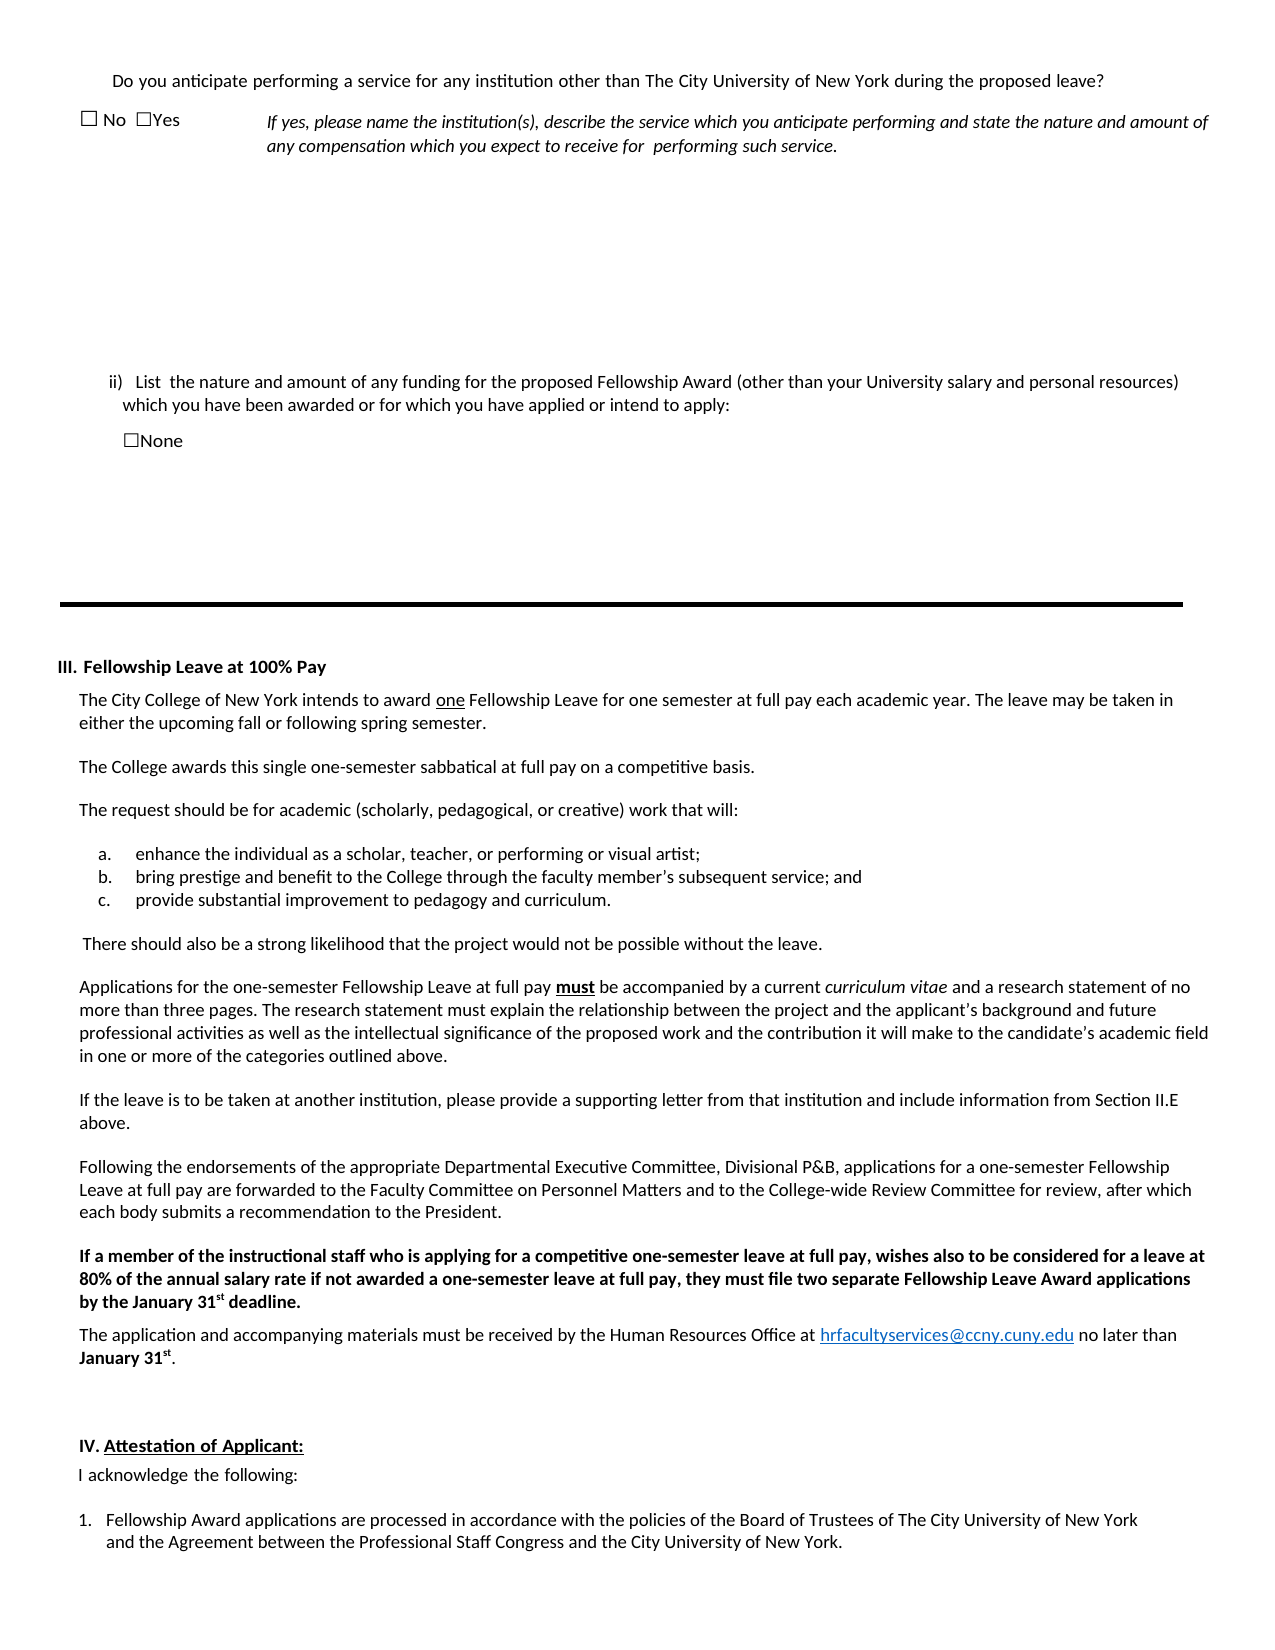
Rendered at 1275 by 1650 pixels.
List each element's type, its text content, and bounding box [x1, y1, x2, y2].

list bring prestige and benefit to the College through the faculty member’s subsequent service; and [98, 865, 1212, 888]
text Applications for the one-semester Fellowship Leave at full pay must be accompanied by a current curriculum vitae and a research statement of no more than three pages. The research statement must explain the relationship between the project and the applicant’s background and future professional activities as well as the intellectual significance of the proposed work and the contribution it will make to the candidate’s academic field in one or more of the categories outlined above. [79, 976, 1212, 1067]
list provide substantial improvement to pedagogy and curriculum. [98, 888, 1212, 911]
text I acknowledge the following: [78, 1463, 1212, 1486]
text Do you anticipate performing a service for any institution other than The City University of New York during the proposed leave? [60, 69, 1212, 92]
subtitle Fellowship Leave at 100% Pay [57, 655, 1212, 678]
list List the nature and amount of any funding for the proposed Fellowship Award (other than your University salary and personal resources) which you have been awarded or for which you have applied or intend to apply: [108, 371, 1192, 416]
subtitle Attestation of Applicant: [79, 1435, 1212, 1458]
text No Yes If yes, please name the institution(s), describe the service which you anticipate performing and state the nature and amount of any compensation which you expect to receive for performing such service. [79, 104, 1212, 157]
text Following the endorsements of the appropriate Departmental Executive Committee, Divisional P&B, applications for a one-semester Fellowship Leave at full pay are forwarded to the Faculty Committee on Personnel Matters and to the College-wide Review Committee for review, after which each body submits a recommendation to the President. [79, 1155, 1212, 1223]
text The application and accompanying materials must be received by the Human Resources Office at hrfacultyservices@ccny.cuny.edu no later than January 31st. [79, 1323, 1212, 1369]
text If a member of the instructional staff who is applying for a competitive one-semester leave at full pay, wishes also to be considered for a leave at 80% of the annual salary rate if not awarded a one-semester leave at full pay, they must file two separate Fellowship Leave Award applications by the January 31st deadline. [79, 1244, 1212, 1313]
text There should also be a strong likelihood that the project would not be possible without the leave. [70, 932, 1212, 955]
list None [122, 428, 1192, 454]
list enhance the individual as a scholar, teacher, or performing or visual artist; [98, 842, 1212, 865]
text The request should be for academic (scholarly, pedagogical, or creative) work that will: [79, 798, 1212, 821]
list Fellowship Award applications are processed in accordance with the policies of the Board of Trustees of The City University of New York and the Agreement between the Professional Staff Congress and the City University of New York. [78, 1508, 1157, 1553]
text The City College of New York intends to award one Fellowship Leave for one semester at full pay each academic year. The leave may be taken in either the upcoming fall or following spring semester. [79, 688, 1212, 734]
text The College awards this single one-semester sabbatical at full pay on a competitive basis. [79, 755, 1212, 778]
text If the leave is to be taken at another institution, please provide a supporting letter from that institution and include information from Section II.E above. [79, 1088, 1212, 1134]
